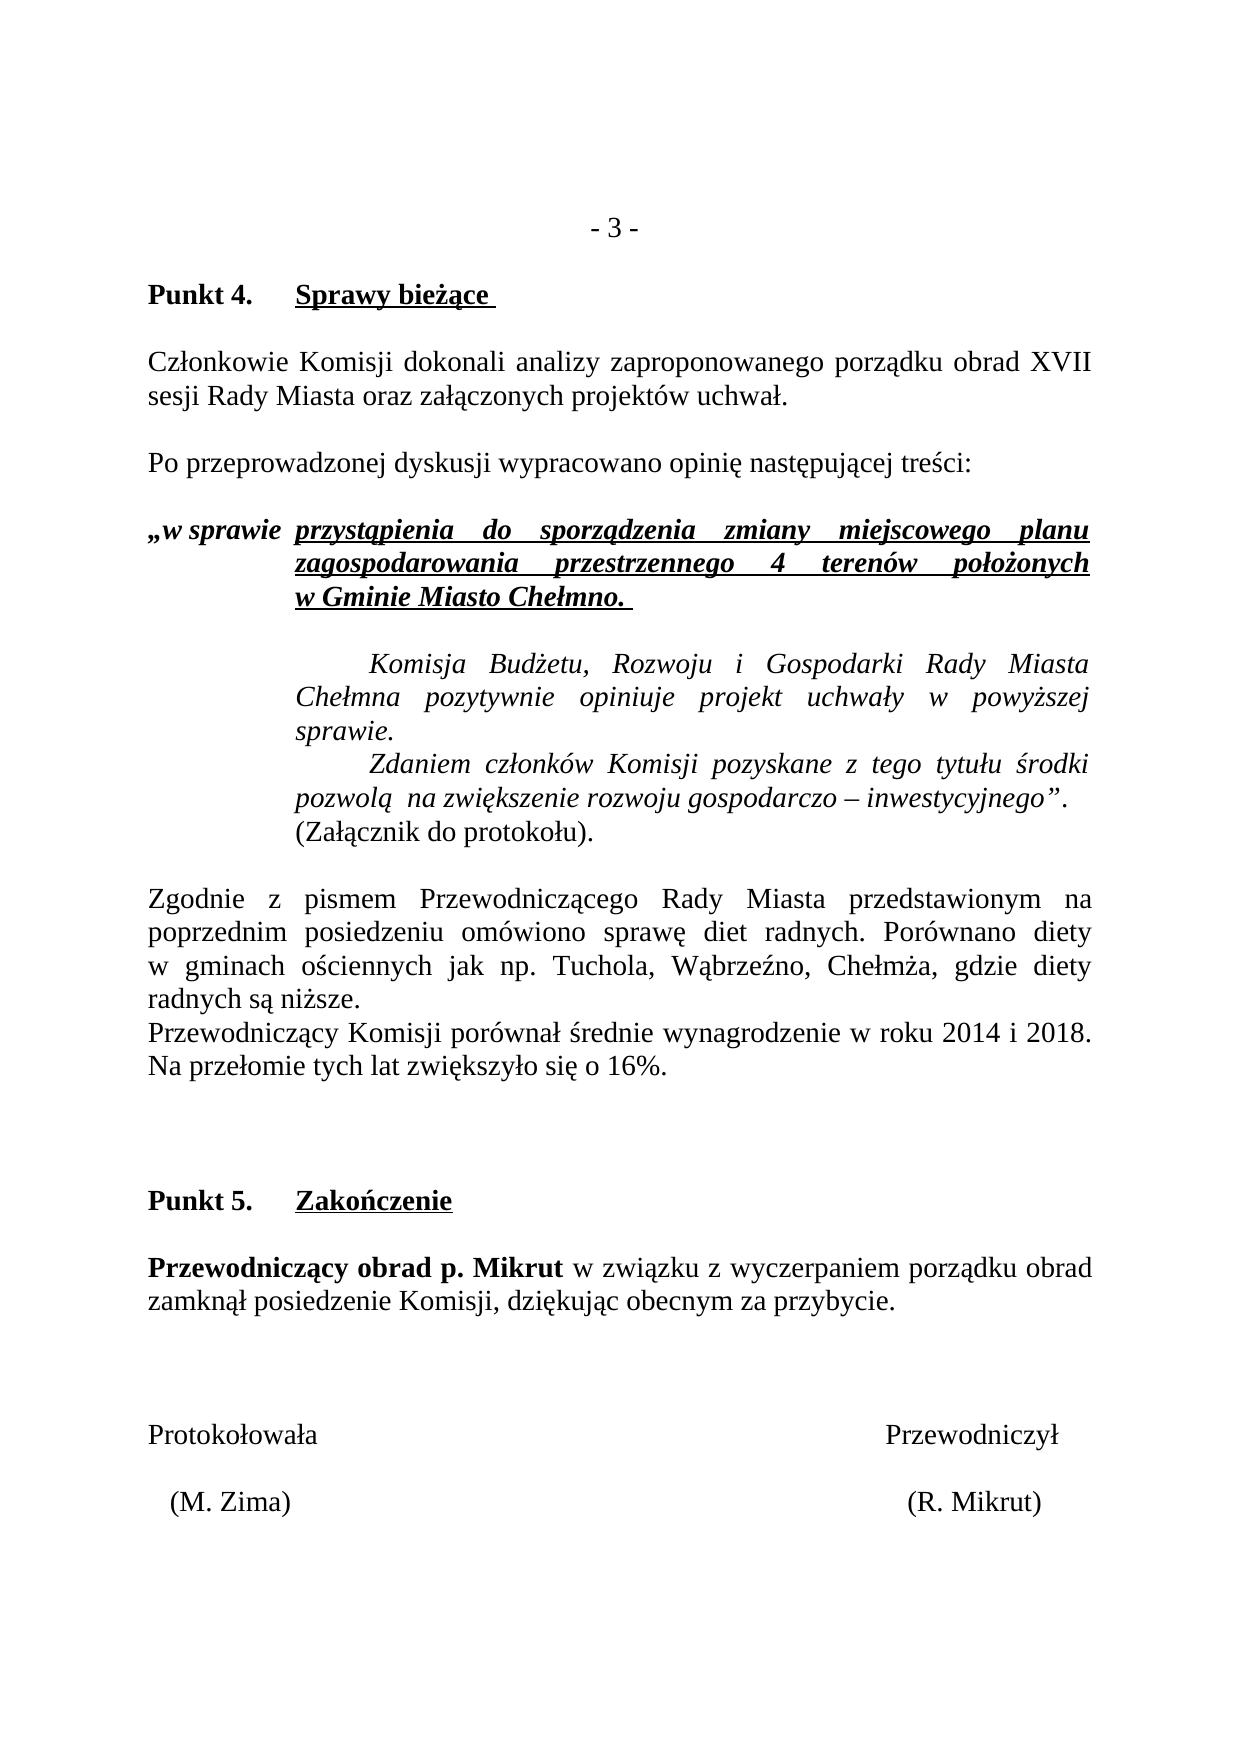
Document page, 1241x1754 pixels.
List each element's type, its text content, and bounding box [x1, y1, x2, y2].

text (M. Zima) (R. Mikrut) [148, 1484, 1093, 1518]
text Członkowie Komisji dokonali analizy zaproponowanego porządku obrad XVII sesji Rady Miasta oraz załączonych projektów uchwał. [148, 344, 1093, 411]
text „w sprawie przystąpienia do sporządzenia zmiany miejscowego planu zagospodarowania przestrzennego 4 terenów położonych w Gminie Miasto Chełmno. [148, 512, 1093, 612]
text Zdaniem członków Komisji pozyskane z tego tytułu środki pozwolą na zwiększenie rozwoju gospodarczo – inwestycyjnego”. [295, 747, 1093, 814]
subtitle Protokołowała Przewodniczył [148, 1417, 1093, 1451]
text Przewodniczący obrad p. Mikrut w związku z wyczerpaniem porządku obrad zamknął posiedzenie Komisji, dziękując obecnym za przybycie. [148, 1250, 1093, 1317]
text Komisja Budżetu, Rozwoju i Gospodarki Rady Miasta Chełmna pozytywnie opiniuje projekt uchwały w powyższej sprawie. [295, 646, 1093, 747]
text (Załącznik do protokołu). [148, 814, 1093, 847]
text Punkt 5. Zakończenie [148, 1183, 1093, 1216]
text Po przeprowadzonej dyskusji wypracowano opinię następującej treści: [148, 445, 1093, 478]
text Zgodnie z pismem Przewodniczącego Rady Miasta przedstawionym na poprzednim posiedzeniu omówiono sprawę diet radnych. Porównano diety w gminach ościennych jak np. Tuchola, Wąbrzeźno, Chełmża, gdzie diety radnych są niższe. [148, 881, 1093, 1015]
text - 3 - [148, 210, 1093, 243]
text Punkt 4. Sprawy bieżące [148, 277, 1093, 311]
text Przewodniczący Komisji porównał średnie wynagrodzenie w roku 2014 i 2018. Na przełomie tych lat zwiększyło się o 16%. [148, 1015, 1093, 1082]
